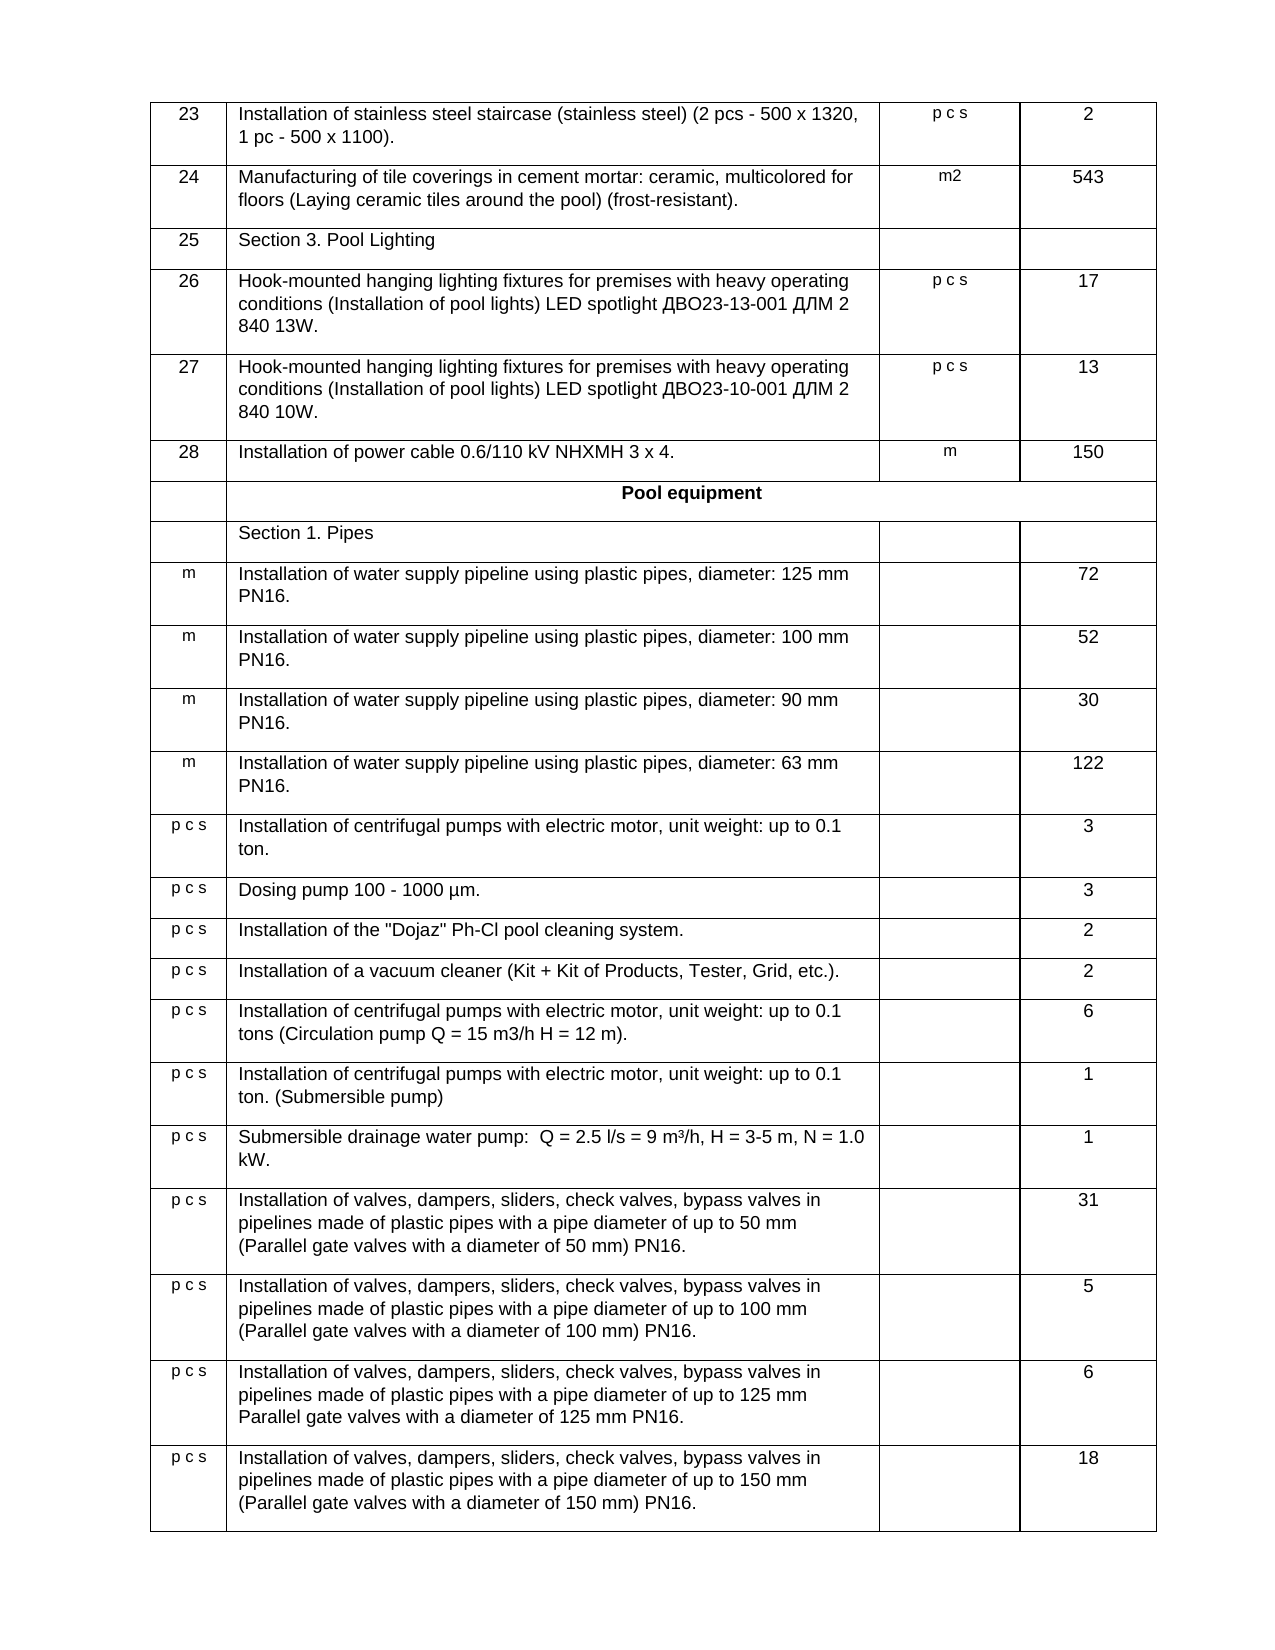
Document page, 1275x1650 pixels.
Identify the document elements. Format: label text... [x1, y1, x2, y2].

table_cell [1021, 229, 1156, 269]
table_cell 24 [151, 166, 226, 228]
table_cell [1021, 522, 1156, 562]
table_cell m [151, 752, 226, 814]
table_cell [880, 1446, 1019, 1531]
table_cell 1 [1021, 1126, 1156, 1188]
table_cell [880, 752, 1019, 814]
table_cell Installation of water supply pipeline using plastic pipes, diameter: 100 mm PN16. [227, 626, 879, 688]
table_cell [880, 919, 1019, 958]
table_cell p c s [151, 1189, 226, 1274]
table_cell Installation of centrifugal pumps with electric motor, unit weight: up to 0.1 tons (Circulation pump Q = 15 m3/h H = 12 m). [227, 1000, 879, 1062]
table_cell Installation of centrifugal pumps with electric motor, unit weight: up to 0.1 ton. (Submersible pump) [227, 1063, 879, 1125]
table_cell m [151, 626, 226, 688]
table_cell 5 [1021, 1275, 1156, 1360]
table_cell p c s [151, 1126, 226, 1188]
table_cell Hook-mounted hanging lighting fixtures for premises with heavy operating conditions (Installation of pool lights) LED spotlight ДВО23-13-001 ДЛМ 2 840 13W. [227, 270, 879, 354]
table_cell 3 [1021, 878, 1156, 918]
table_cell p c s [151, 1063, 226, 1125]
table_cell Installation of stainless steel staircase (stainless steel) (2 pcs - 500 x 1320, 1 pc - 500 x 1100). [227, 103, 879, 165]
table_cell p c s [880, 355, 1019, 440]
table_cell Section 3. Pool Lighting [227, 229, 879, 269]
table_cell [880, 1126, 1019, 1188]
table_cell p c s [151, 1361, 226, 1445]
table_cell p c s [151, 959, 226, 999]
table_cell m [151, 689, 226, 751]
table_cell m2 [880, 166, 1019, 228]
table_cell Installation of valves, dampers, sliders, check valves, bypass valves in pipelines made of plastic pipes with a pipe diameter of up to 100 mm (Parallel gate valves with a diameter of 100 mm) PN16. [227, 1275, 879, 1360]
table_cell [880, 1000, 1019, 1062]
table_cell [880, 1361, 1019, 1445]
table_cell Submersible drainage water pump: Q = 2.5 l/s = 9 m³/h, H = 3-5 m, N = 1.0 kW. [227, 1126, 879, 1188]
table_cell Installation of power cable 0.6/110 kV NHXMH 3 x 4. [227, 441, 879, 481]
table_cell 72 [1021, 563, 1156, 625]
table_cell 13 [1021, 355, 1156, 440]
table_cell Hook-mounted hanging lighting fixtures for premises with heavy operating conditions (Installation of pool lights) LED spotlight ДВО23-10-001 ДЛМ 2 840 10W. [227, 355, 879, 440]
table_cell [880, 229, 1019, 269]
table_cell Installation of valves, dampers, sliders, check valves, bypass valves in pipelines made of plastic pipes with a pipe diameter of up to 125 mm Parallel gate valves with a diameter of 125 mm PN16. [227, 1361, 879, 1445]
table_cell Pool equipment [227, 482, 1156, 521]
table_cell p c s [151, 815, 226, 877]
table_cell 6 [1021, 1000, 1156, 1062]
table_cell [880, 522, 1019, 562]
table_cell 17 [1021, 270, 1156, 354]
table_cell [151, 482, 226, 521]
table_cell [880, 1189, 1019, 1274]
table_cell 122 [1021, 752, 1156, 814]
table_cell 543 [1021, 166, 1156, 228]
table_cell 2 [1021, 919, 1156, 958]
table_cell Installation of a vacuum cleaner (Kit + Kit of Products, Tester, Grid, etc.). [227, 959, 879, 999]
table_cell 150 [1021, 441, 1156, 481]
table_cell Installation of water supply pipeline using plastic pipes, diameter: 90 mm PN16. [227, 689, 879, 751]
table_cell Manufacturing of tile coverings in cement mortar: ceramic, multicolored for floors (Laying ceramic tiles around the pool) (frost-resistant). [227, 166, 879, 228]
table_cell 26 [151, 270, 226, 354]
table_cell Installation of centrifugal pumps with electric motor, unit weight: up to 0.1 ton. [227, 815, 879, 877]
table_cell 52 [1021, 626, 1156, 688]
table_cell Installation of valves, dampers, sliders, check valves, bypass valves in pipelines made of plastic pipes with a pipe diameter of up to 50 mm (Parallel gate valves with a diameter of 50 mm) PN16. [227, 1189, 879, 1274]
table_cell [880, 815, 1019, 877]
table_cell Installation of water supply pipeline using plastic pipes, diameter: 63 mm PN16. [227, 752, 879, 814]
table_cell m [880, 441, 1019, 481]
table_cell p c s [151, 1000, 226, 1062]
table_cell p c s [151, 1446, 226, 1531]
table_cell 31 [1021, 1189, 1156, 1274]
table_cell 18 [1021, 1446, 1156, 1531]
table_cell 28 [151, 441, 226, 481]
table_cell [880, 878, 1019, 918]
table_cell 30 [1021, 689, 1156, 751]
table_cell p c s [880, 103, 1019, 165]
table_cell [880, 1063, 1019, 1125]
table_cell [880, 563, 1019, 625]
table_cell 6 [1021, 1361, 1156, 1445]
table_cell 2 [1021, 959, 1156, 999]
table_cell Section 1. Pipes [227, 522, 879, 562]
table_cell 23 [151, 103, 226, 165]
table_cell p c s [151, 919, 226, 958]
table_cell Installation of valves, dampers, sliders, check valves, bypass valves in pipelines made of plastic pipes with a pipe diameter of up to 150 mm (Parallel gate valves with a diameter of 150 mm) PN16. [227, 1446, 879, 1531]
table_cell 27 [151, 355, 226, 440]
table_cell Installation of the "Dojaz" Ph-Cl pool cleaning system. [227, 919, 879, 958]
table_cell 25 [151, 229, 226, 269]
table_cell p c s [151, 1275, 226, 1360]
table_cell m [151, 563, 226, 625]
table_cell p c s [151, 878, 226, 918]
table_cell Dosing pump 100 - 1000 µm. [227, 878, 879, 918]
table_cell [880, 1275, 1019, 1360]
table_cell [880, 959, 1019, 999]
table_cell [880, 626, 1019, 688]
table_cell p c s [880, 270, 1019, 354]
table_cell 1 [1021, 1063, 1156, 1125]
table_cell [880, 689, 1019, 751]
table_cell 2 [1021, 103, 1156, 165]
table_cell 3 [1021, 815, 1156, 877]
table_cell [151, 522, 226, 562]
table_cell Installation of water supply pipeline using plastic pipes, diameter: 125 mm PN16. [227, 563, 879, 625]
